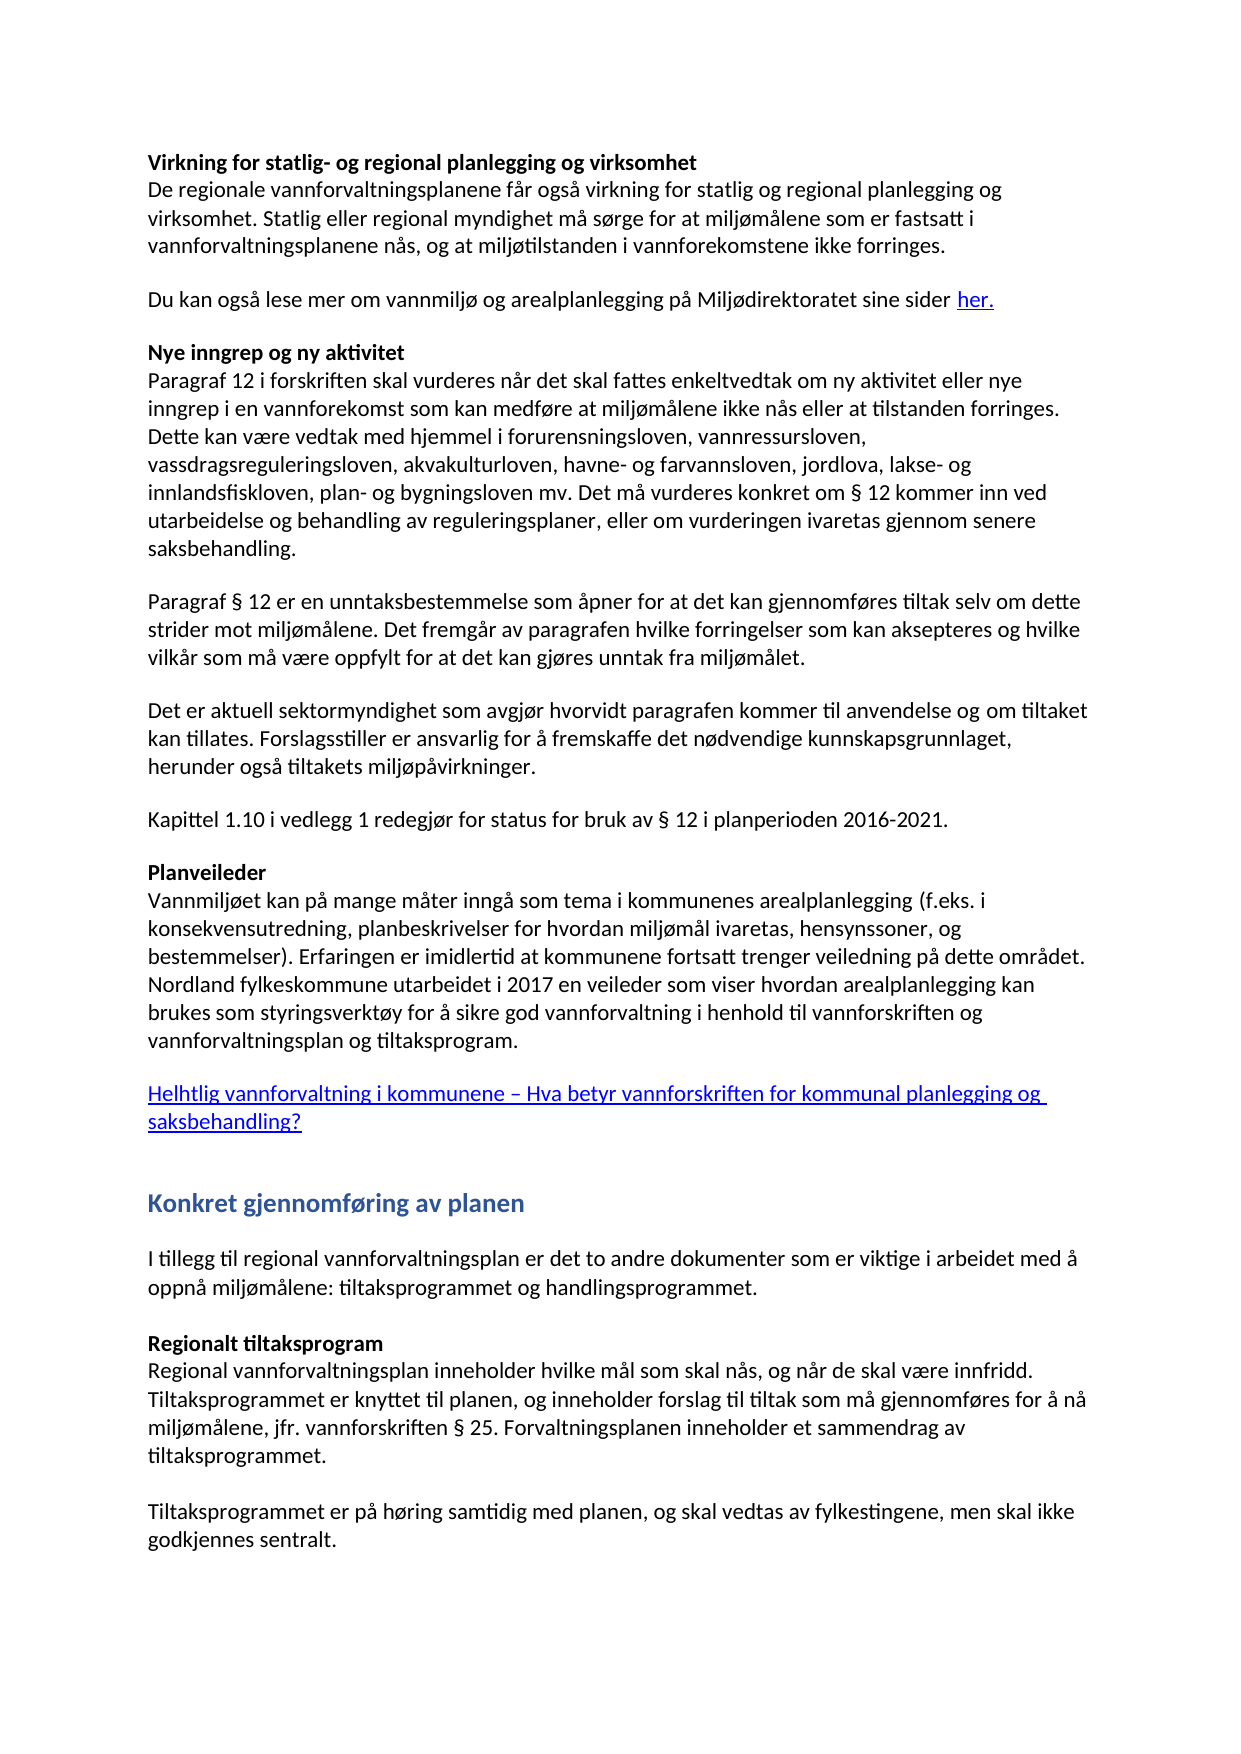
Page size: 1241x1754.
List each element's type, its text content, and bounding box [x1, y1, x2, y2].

text Det er aktuell sektormyndighet som avgjør hvorvidt paragrafen kommer til anvendelse og om tiltaket kan tillates. Forslagsstiller er ansvarlig for å fremskaffe det nødvendige kunnskapsgrunnlaget, herunder også tiltakets miljøpåvirkninger. [148, 696, 1093, 780]
text Nye inngrep og ny aktivitet Paragraf 12 i forskriften skal vurderes når det skal fattes enkeltvedtak om ny aktivitet eller nye inngrep i en vannforekomst som kan medføre at miljømålene ikke nås eller at tilstanden forringes. Dette kan være vedtak med hjemmel i forurensningsloven, vannressursloven, vassdragsreguleringsloven, akvakulturloven, havne- og farvannsloven, jordlova, lakse- og innlandsfiskloven, plan- og bygningsloven mv. Det må vurderes konkret om § 12 kommer inn ved utarbeidelse og behandling av reguleringsplaner, eller om vurderingen ivaretas gjennom senere saksbehandling. [148, 338, 1093, 562]
list Konkret gjennomføring av planen [148, 1187, 1093, 1219]
text I tillegg til regional vannforvaltningsplan er det to andre dokumenter som er viktige i arbeidet med å oppnå miljømålene: tiltaksprogrammet og handlingsprogrammet. [148, 1244, 1093, 1301]
text Regional vannforvaltningsplan inneholder hvilke mål som skal nås, og når de skal være innfridd. Tiltaksprogrammet er knyttet til planen, og inneholder forslag til tiltak som må gjennomføres for å nå miljømålene, jfr. vannforskriften § 25. Forvaltningsplanen inneholder et sammendrag av tiltaksprogrammet. [148, 1357, 1093, 1469]
text Paragraf § 12 er en unntaksbestemmelse som åpner for at det kan gjennomføres tiltak selv om dette strider mot miljømålene. Det fremgår av paragrafen hvilke forringelser som kan aksepteres og hvilke vilkår som må være oppfylt for at det kan gjøres unntak fra miljømålet. [148, 587, 1093, 671]
text Helhtlig vannforvaltning i kommunene – Hva betyr vannforskriften for kommunal planlegging og saksbehandling? [148, 1079, 1093, 1135]
text Planveileder Vannmiljøet kan på mange måter inngå som tema i kommunenes arealplanlegging (f.eks. i konsekvensutredning, planbeskrivelser for hvordan miljømål ivaretas, hensynssoner, og bestemmelser). Erfaringen er imidlertid at kommunene fortsatt trenger veiledning på dette området. Nordland fylkeskommune utarbeidet i 2017 en veileder som viser hvordan arealplanlegging kan brukes som styringsverktøy for å sikre god vannforvaltning i henhold til vannforskriften og vannforvaltningsplan og tiltaksprogram. [148, 858, 1093, 1054]
text Kapittel 1.10 i vedlegg 1 redegjør for status for bruk av § 12 i planperioden 2016-2021. [148, 805, 1093, 833]
text Du kan også lese mer om vannmiljø og arealplanlegging på Miljødirektoratet sine sider her. [148, 285, 1093, 313]
text Regionalt tiltaksprogram [148, 1329, 1093, 1357]
text Tiltaksprogrammet er på høring samtidig med planen, og skal vedtas av fylkestingene, men skal ikke godkjennes sentralt. [148, 1497, 1093, 1553]
text Virkning for statlig- og regional planlegging og virksomhet De regionale vannforvaltningsplanene får også virkning for statlig og regional planlegging og virksomhet. Statlig eller regional myndighet må sørge for at miljømålene som er fastsatt i vannforvaltningsplanene nås, og at miljøtilstanden i vannforekomstene ikke forringes. [148, 148, 1093, 260]
